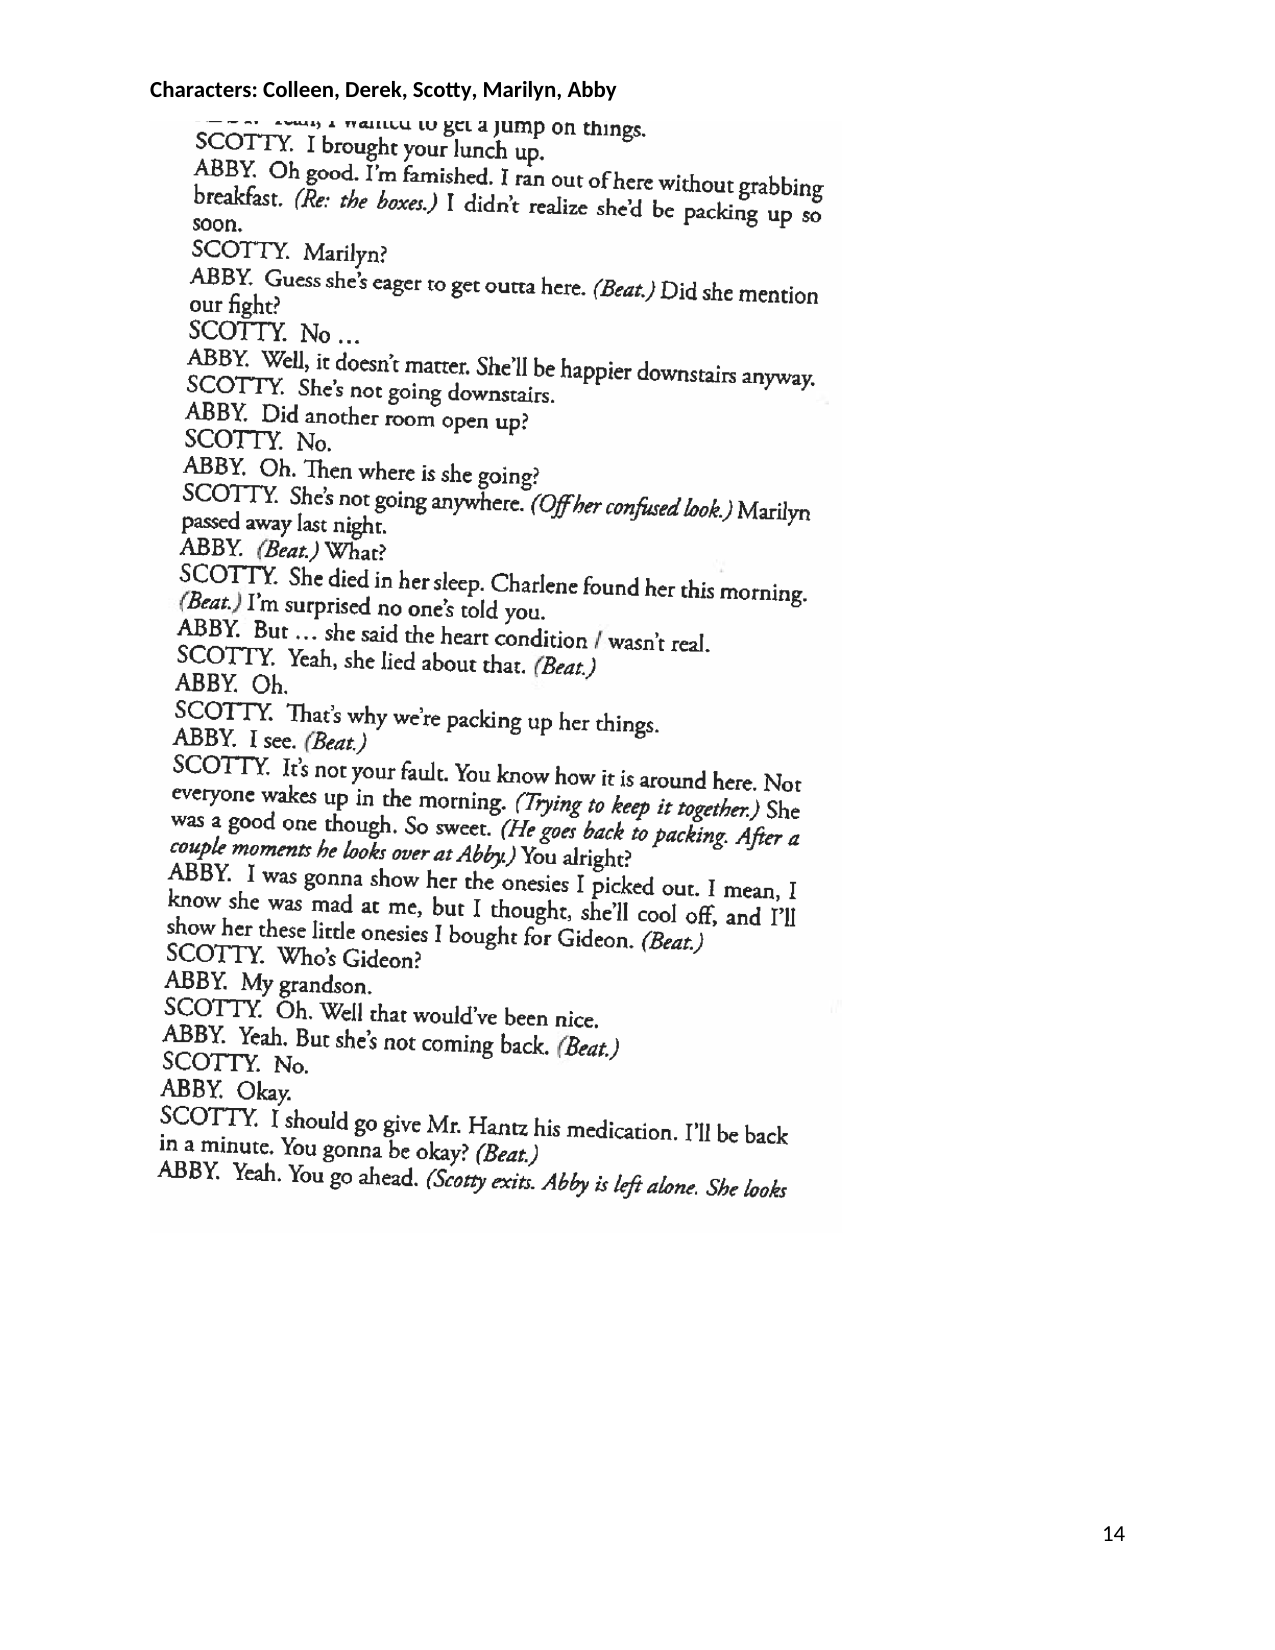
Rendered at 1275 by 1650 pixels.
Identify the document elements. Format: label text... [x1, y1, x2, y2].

picture [150, 121, 843, 1233]
text Characters: Colleen, Derek, Scotty, Marilyn, Abby [150, 75, 1125, 103]
